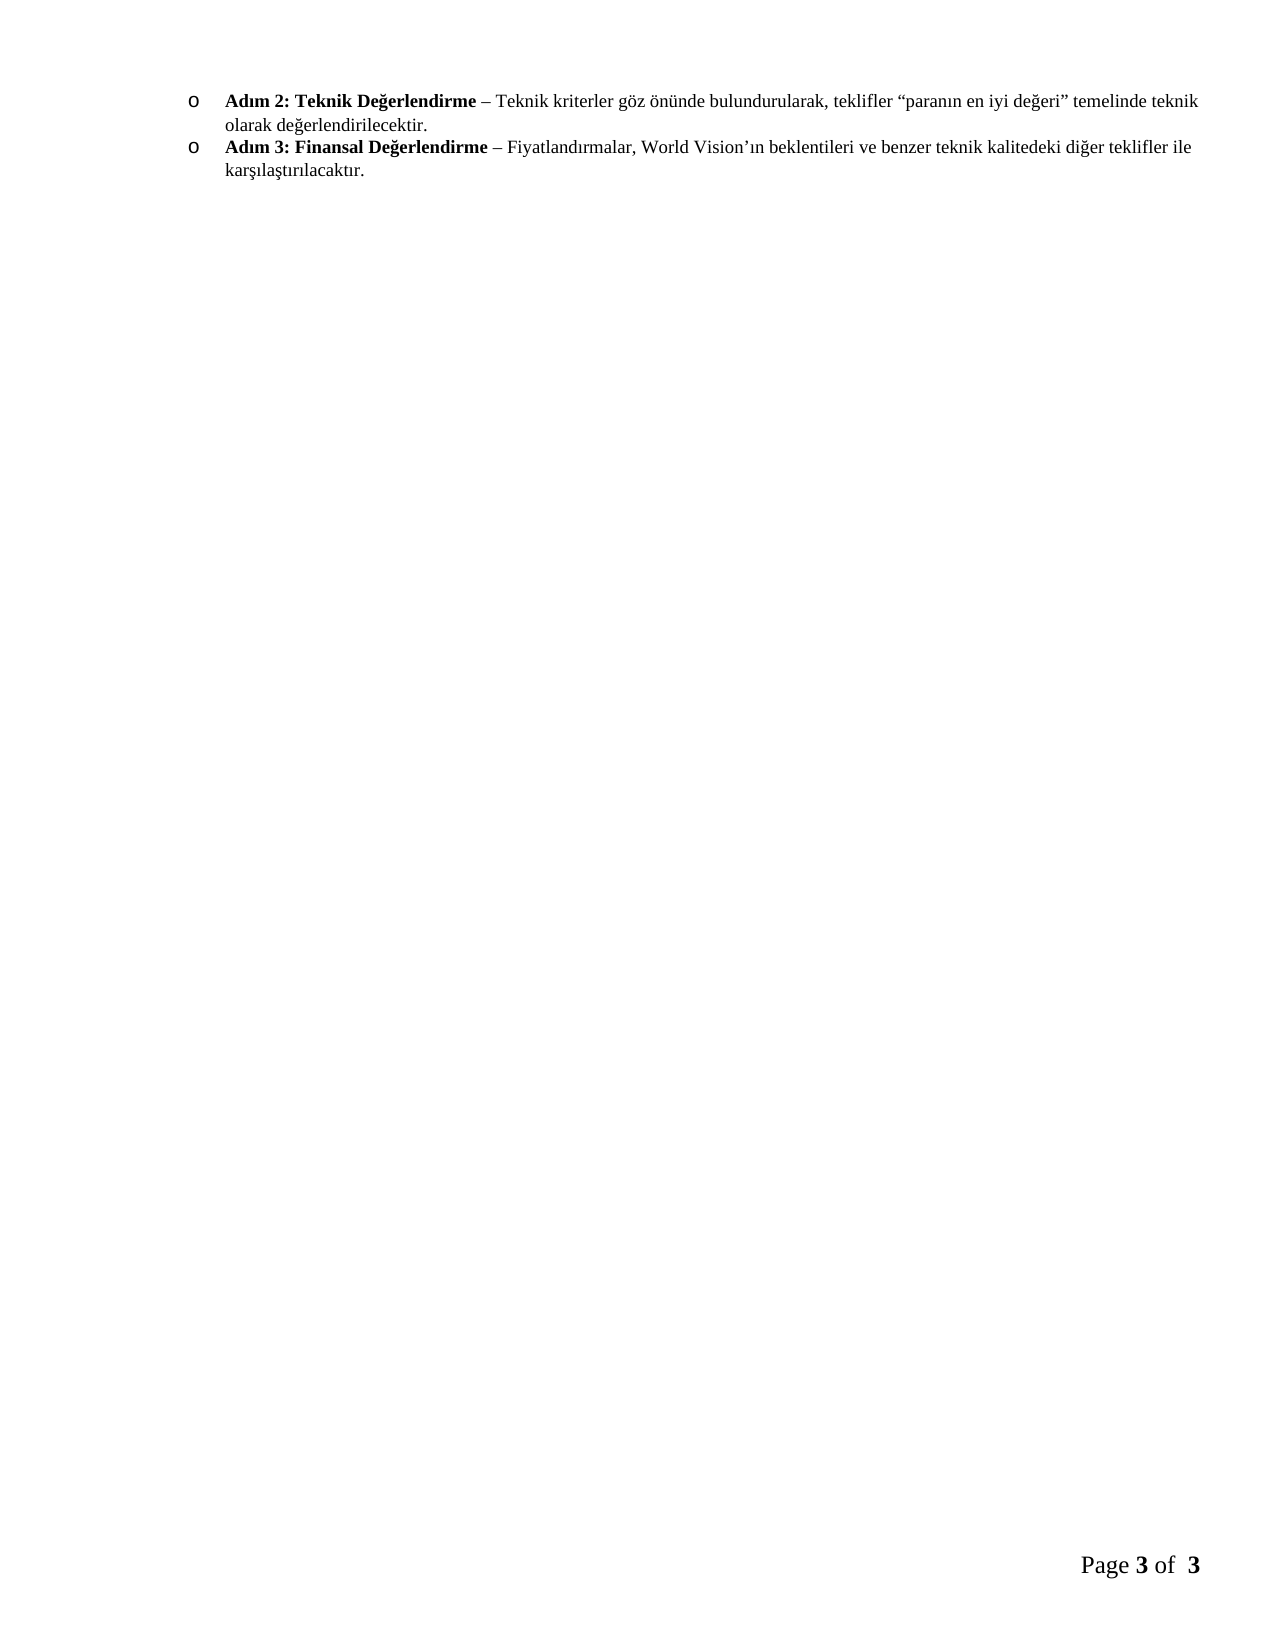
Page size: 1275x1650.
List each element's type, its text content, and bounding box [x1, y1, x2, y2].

list Adım 2: Teknik Değerlendirme – Teknik kriterler göz önünde bulundurularak, teklifler “paranın en iyi değeri” temelinde teknik olarak değerlendirilecektir. [187, 90, 1200, 136]
list Adım 3: Finansal Değerlendirme – Fiyatlandırmalar, World Vision’ın beklentileri ve benzer teknik kalitedeki diğer teklifler ile karşılaştırılacaktır. [187, 136, 1200, 181]
